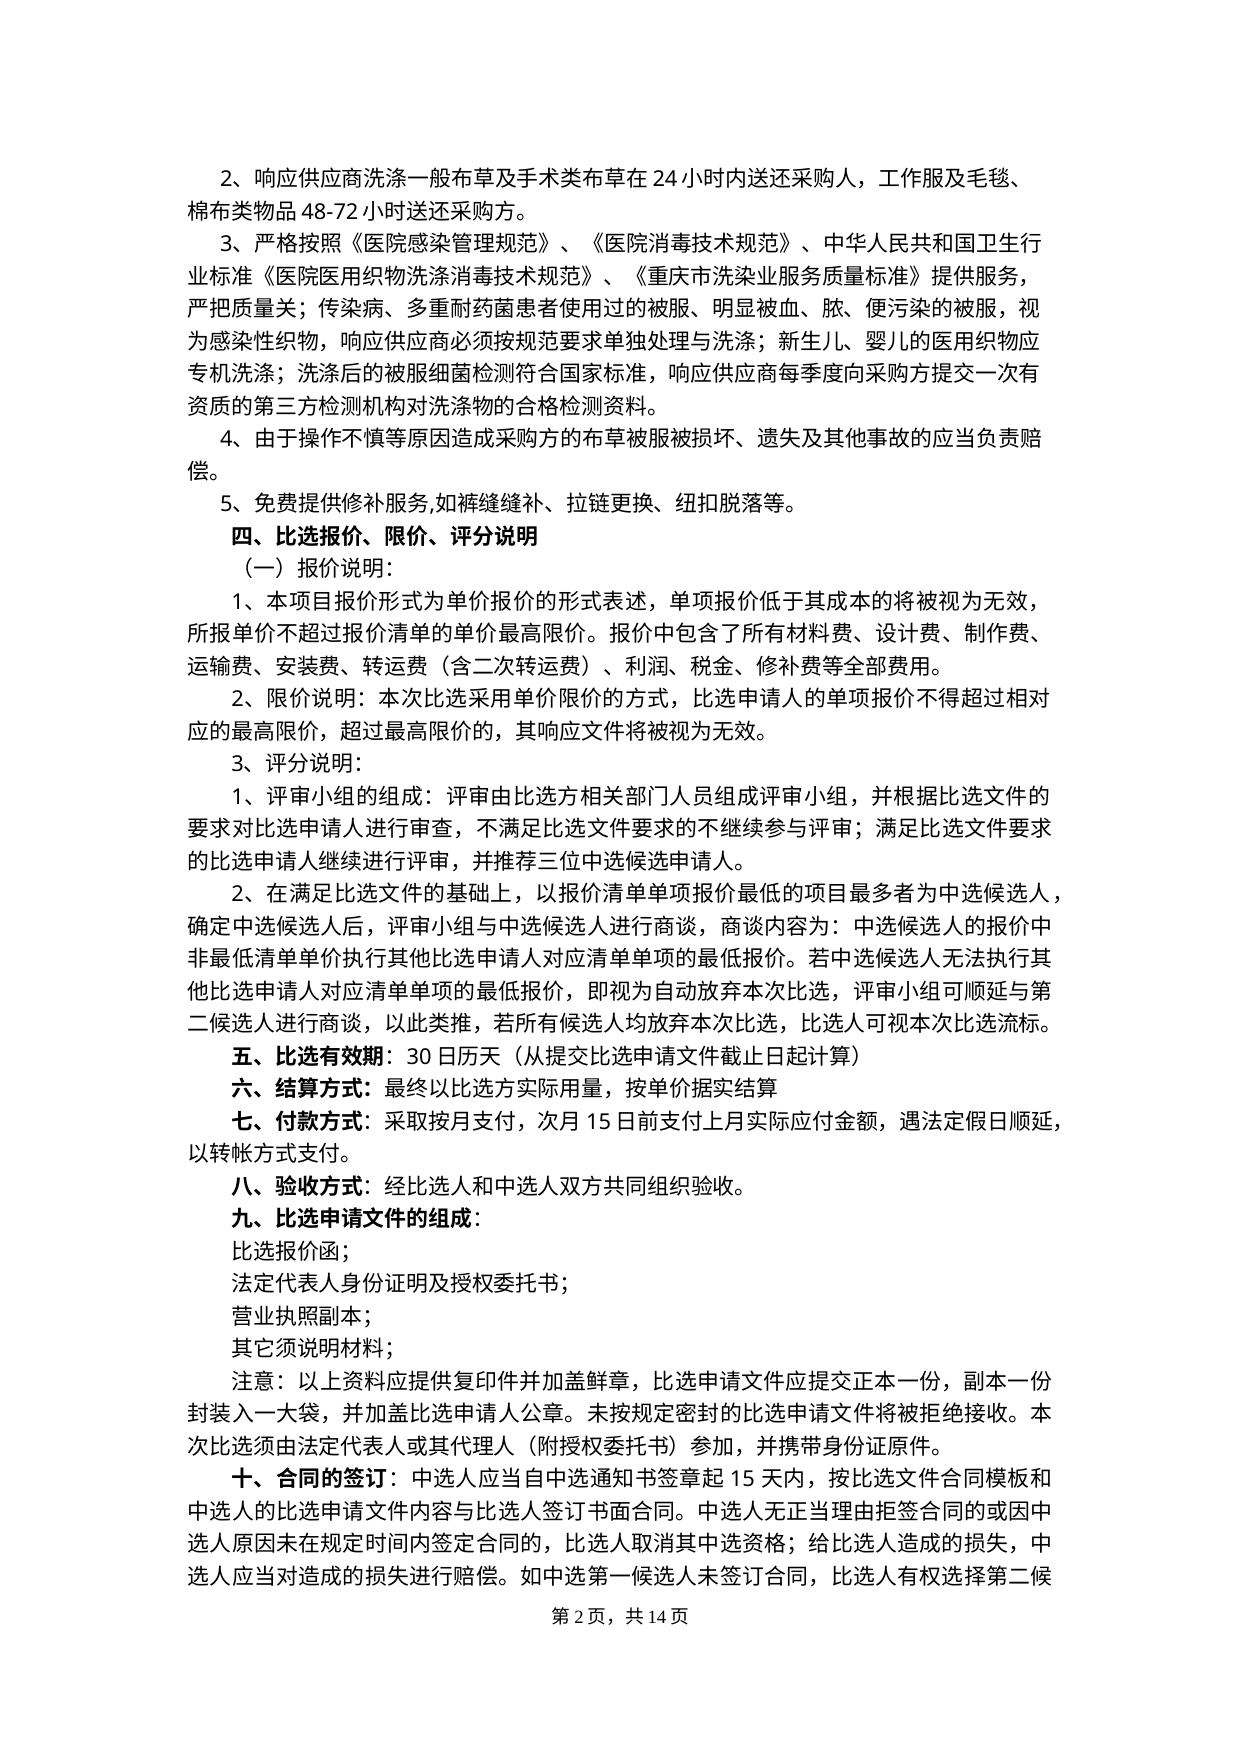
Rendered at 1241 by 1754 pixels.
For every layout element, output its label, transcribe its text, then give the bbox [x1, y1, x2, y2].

text 五、比选有效期：30日历天（从提交比选申请文件截止日起计算） [187, 1038, 1053, 1071]
text 六、结算方式：最终以比选方实际用量，按单价据实结算 [187, 1071, 1053, 1103]
text 九、比选申请文件的组成： [187, 1201, 1053, 1233]
text 七、付款方式：采取按月支付，次月15日前支付上月实际应付金额，遇法定假日顺延，以转帐方式支付。 [187, 1103, 1053, 1168]
text （一）报价说明： [187, 551, 1053, 583]
text 3、严格按照《医院感染管理规范》、《医院消毒技术规范》、中华人民共和国卫生行业标准《医院医用织物洗涤消毒技术规范》、《重庆市洗染业服务质量标准》提供服务，严把质量关；传染病、多重耐药菌患者使用过的被服、明显被血、脓、便污染的被服，视为感染性织物，响应供应商必须按规范要求单独处理与洗涤；新生儿、婴儿的医用织物应专机洗涤；洗涤后的被服细菌检测符合国家标准，响应供应商每季度向采购方提交一次有资质的第三方检测机构对洗涤物的合格检测资料。 [187, 226, 1053, 421]
text 2、限价说明：本次比选采用单价限价的方式，比选申请人的单项报价不得超过相对应的最高限价，超过最高限价的，其响应文件将被视为无效。 [187, 681, 1053, 746]
text 营业执照副本； [187, 1298, 1053, 1331]
text 2、在满足比选文件的基础上，以报价清单单项报价最低的项目最多者为中选候选人，确定中选候选人后，评审小组与中选候选人进行商谈，商谈内容为：中选候选人的报价中非最低清单单价执行其他比选申请人对应清单单项的最低报价。若中选候选人无法执行其他比选申请人对应清单单项的最低报价，即视为自动放弃本次比选，评审小组可顺延与第二候选人进行商谈，以此类推，若所有候选人均放弃本次比选，比选人可视本次比选流标。 [187, 876, 1053, 1038]
text 注意：以上资料应提供复印件并加盖鲜章，比选申请文件应提交正本一份，副本一份封装入一大袋，并加盖比选申请人公章。未按规定密封的比选申请文件将被拒绝接收。本次比选须由法定代表人或其代理人（附授权委托书）参加，并携带身份证原件。 [187, 1363, 1053, 1461]
text 2、响应供应商洗涤一般布草及手术类布草在24小时内送还采购人，工作服及毛毯、棉布类物品48-72小时送还采购方。 [187, 161, 1053, 226]
text 1、本项目报价形式为单价报价的形式表述，单项报价低于其成本的将被视为无效，所报单价不超过报价清单的单价最高限价。报价中包含了所有材料费、设计费、制作费、运输费、安装费、转运费（含二次转运费）、利润、税金、修补费等全部费用。 [187, 583, 1053, 681]
text 1、评审小组的组成：评审由比选方相关部门人员组成评审小组，并根据比选文件的要求对比选申请人进行审查，不满足比选文件要求的不继续参与评审；满足比选文件要求的比选申请人继续进行评审，并推荐三位中选候选申请人。 [187, 778, 1053, 876]
text 4、由于操作不慎等原因造成采购方的布草被服被损坏、遗失及其他事故的应当负责赔偿。 [187, 421, 1053, 486]
text 5、免费提供修补服务,如裤缝缝补、拉链更换、纽扣脱落等。 [187, 486, 1053, 518]
text 3、评分说明： [187, 746, 1053, 778]
text 八、验收方式：经比选人和中选人双方共同组织验收。 [187, 1168, 1053, 1201]
text 四、比选报价、限价、评分说明 [187, 518, 1053, 551]
text 比选报价函； [187, 1233, 1053, 1266]
text 法定代表人身份证明及授权委托书； [187, 1266, 1053, 1298]
text 其它须说明材料； [187, 1331, 1053, 1363]
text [187, 1461, 1053, 1591]
